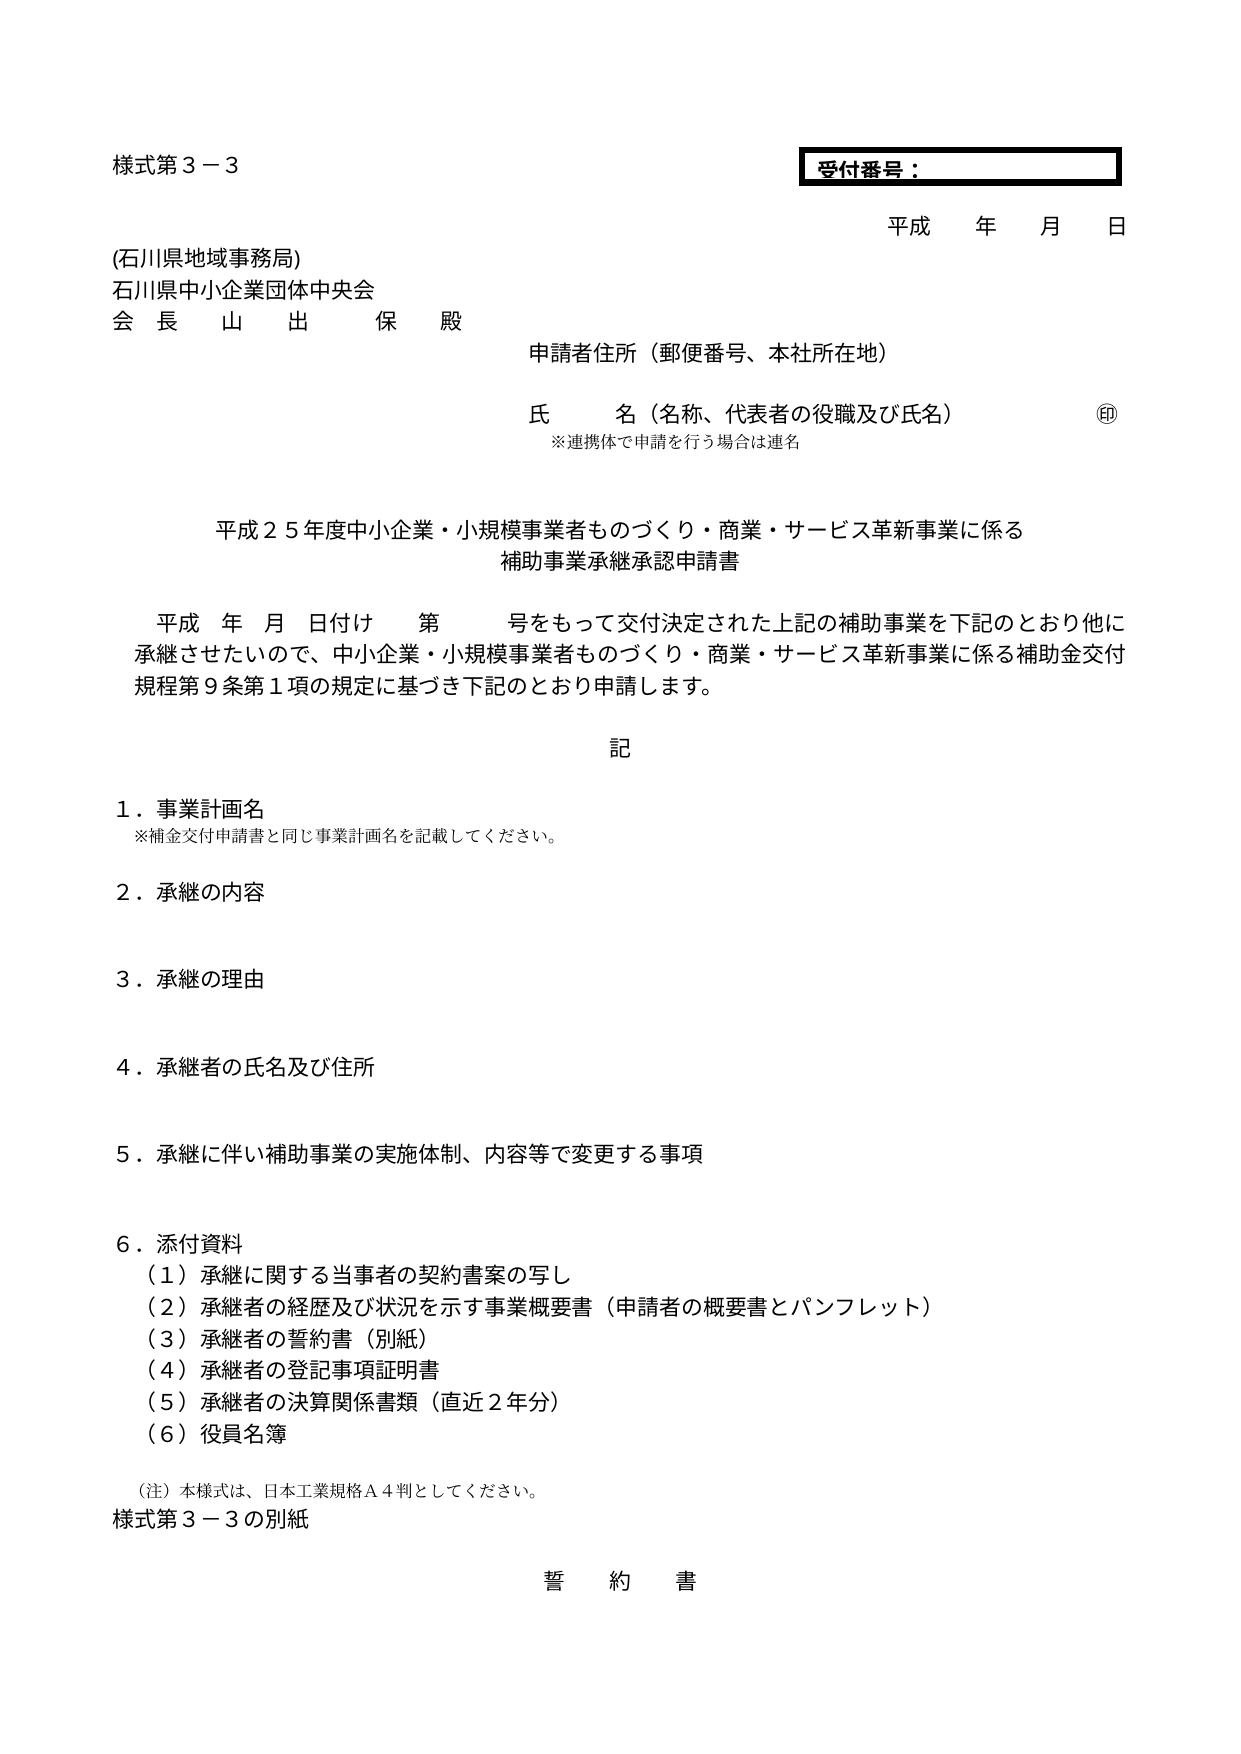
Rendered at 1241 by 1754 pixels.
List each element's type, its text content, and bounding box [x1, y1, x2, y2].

text （２）承継者の経歴及び状況を示す事業概要書（申請者の概要書とパンフレット） [112, 1290, 1128, 1322]
text 補助事業承継承認申請書 [112, 544, 1128, 576]
text 会 長 山 出 保 殿 [112, 304, 1128, 336]
text ６．添付資料 [112, 1227, 1128, 1258]
text 様式第３－３の別紙 [112, 1502, 1128, 1534]
text （４）承継者の登記事項証明書 [112, 1353, 1128, 1385]
text （注）本様式は、日本工業規格Ａ４判としてください。 [112, 1478, 1128, 1502]
text 平成 年 月 日 [112, 209, 1128, 241]
text （６）役員名簿 [112, 1417, 1128, 1448]
text (石川県地域事務局) [112, 241, 1128, 273]
text 平成 年 月 日付け 第 号をもって交付決定された上記の補助事業を下記のとおり他に承継させたいので、中小企業・小規模事業者ものづくり・商業・サービス革新事業に係る補助金交付規程第９条第１項の規定に基づき下記のとおり申請します。 [112, 606, 1128, 701]
text 様式第３－３ [112, 148, 798, 179]
text １．事業計画名 [112, 792, 1128, 824]
subtitle 記 [112, 731, 1128, 762]
text 申請者住所（郵便番号、本社所在地） [112, 336, 1128, 368]
text 氏 名（名称、代表者の役職及び氏名） ㊞ [112, 397, 1128, 429]
text （５）承継者の決算関係書類（直近２年分） [112, 1385, 1128, 1417]
text ３．承継の理由 [112, 964, 1128, 993]
text 石川県中小企業団体中央会 [112, 273, 1128, 304]
text ※補金交付申請書と同じ事業計画名を記載してください。 [134, 824, 1128, 848]
text 誓 約 書 [112, 1564, 1128, 1595]
text 平成２５年度中小企業・小規模事業者ものづくり・商業・サービス革新事業に係る [112, 513, 1128, 544]
text ※連携体で申請を行う場合は連名 [134, 429, 1128, 453]
text （３）承継者の誓約書（別紙） [112, 1322, 1128, 1353]
text （１）承継に関する当事者の契約書案の写し [112, 1258, 1128, 1290]
text ５．承継に伴い補助事業の実施体制、内容等で変更する事項 [112, 1139, 1128, 1168]
text ２．承継の内容 [112, 877, 1128, 906]
text ４．承継者の氏名及び住所 [112, 1052, 1128, 1081]
